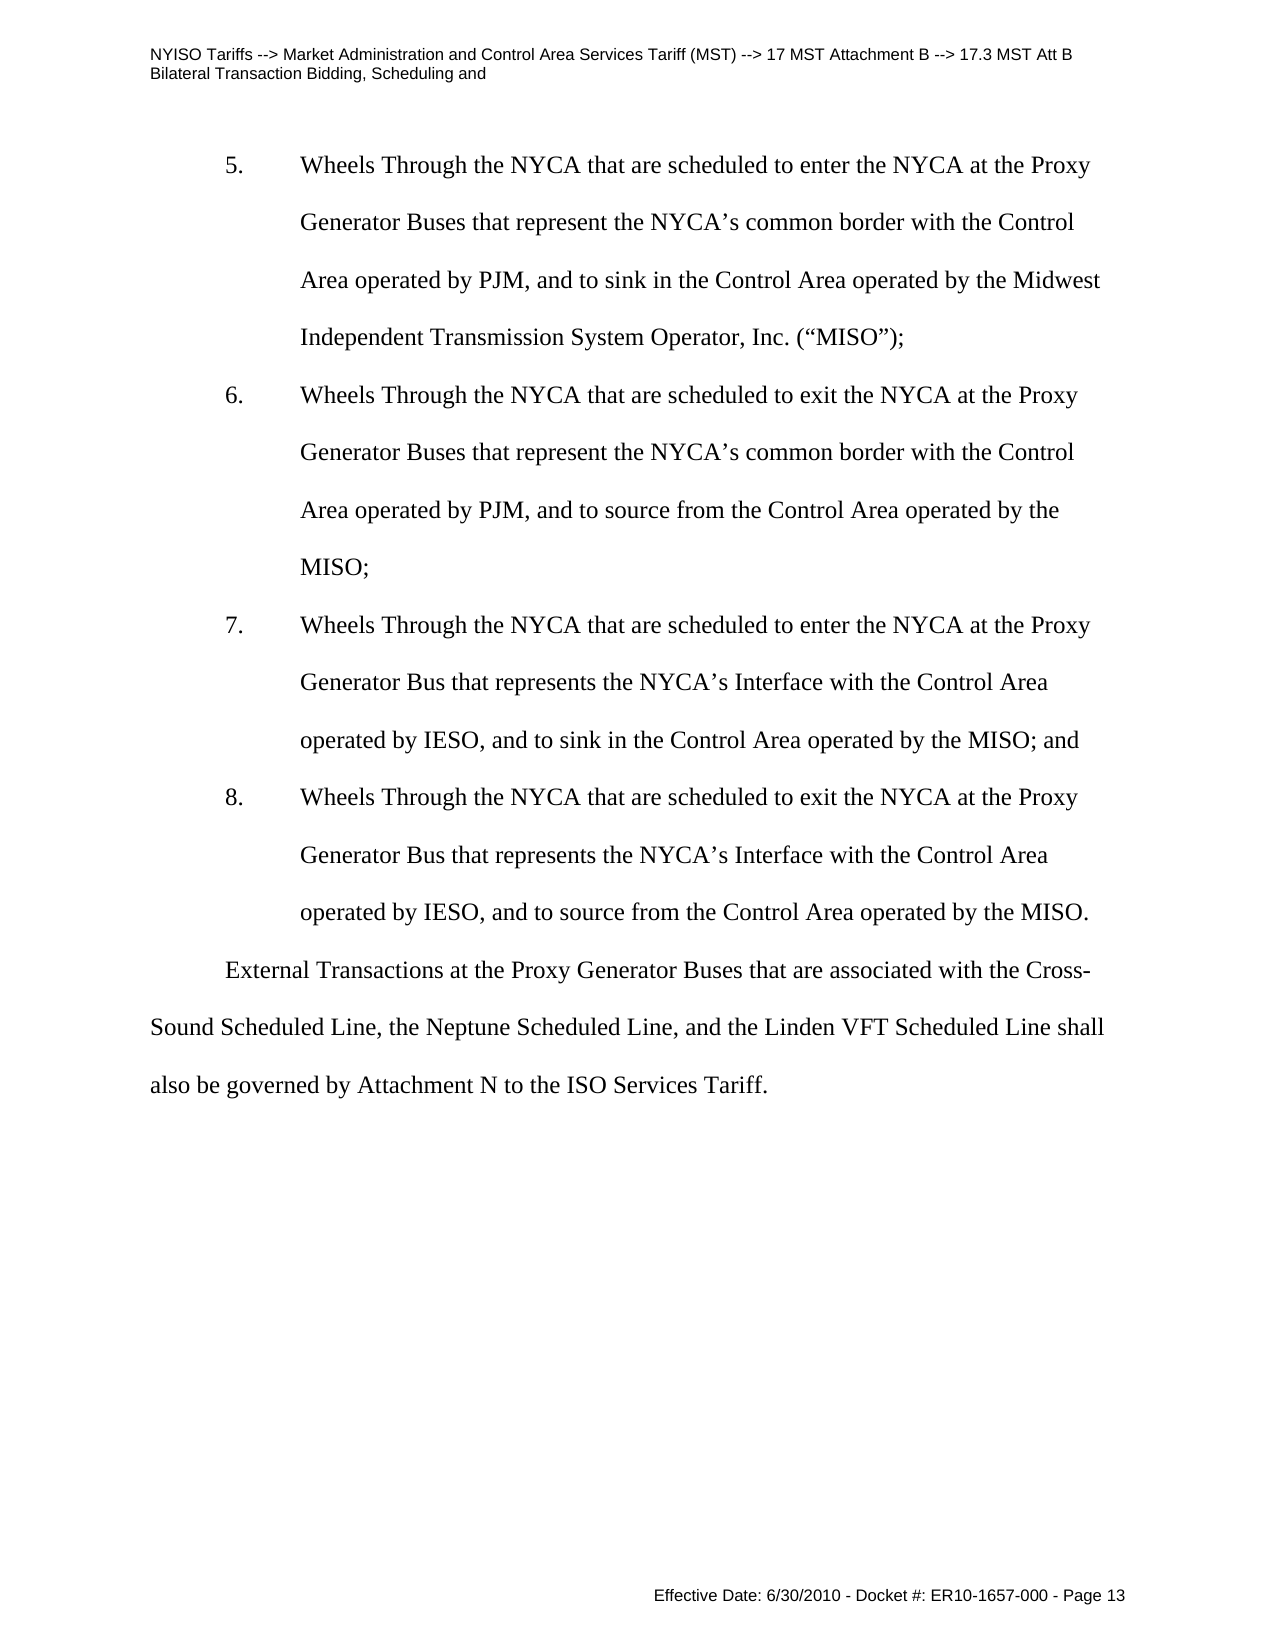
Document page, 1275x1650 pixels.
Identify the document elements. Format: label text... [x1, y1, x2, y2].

text 8. Wheels Through the NYCA that are scheduled to exit the NYCA at the Proxy Generator Bus that represents the NYCA’s Interface with the Control Area operated by IESO, and to source from the Control Area operated by the MISO. [225, 782, 1125, 926]
text 6. Wheels Through the NYCA that are scheduled to exit the NYCA at the Proxy Generator Buses that represent the NYCA’s common border with the Control Area operated by PJM, and to source from the Control Area operated by the MISO; [225, 380, 1125, 581]
text External Transactions at the Proxy Generator Buses that are associated with the Cross-Sound Scheduled Line, the Neptune Scheduled Line, and the Linden VFT Scheduled Line shall also be governed by Attachment N to the ISO Services Tariff. [150, 955, 1125, 1099]
text 5. Wheels Through the NYCA that are scheduled to enter the NYCA at the Proxy Generator Buses that represent the NYCA’s common border with the Control Area operated by PJM, and to sink in the Control Area operated by the Midwest Independent Transmission System Operator, Inc. (“MISO”); [225, 150, 1125, 351]
text 7. Wheels Through the NYCA that are scheduled to enter the NYCA at the Proxy Generator Bus that represents the NYCA’s Interface with the Control Area operated by IESO, and to sink in the Control Area operated by the MISO; and [225, 610, 1125, 754]
